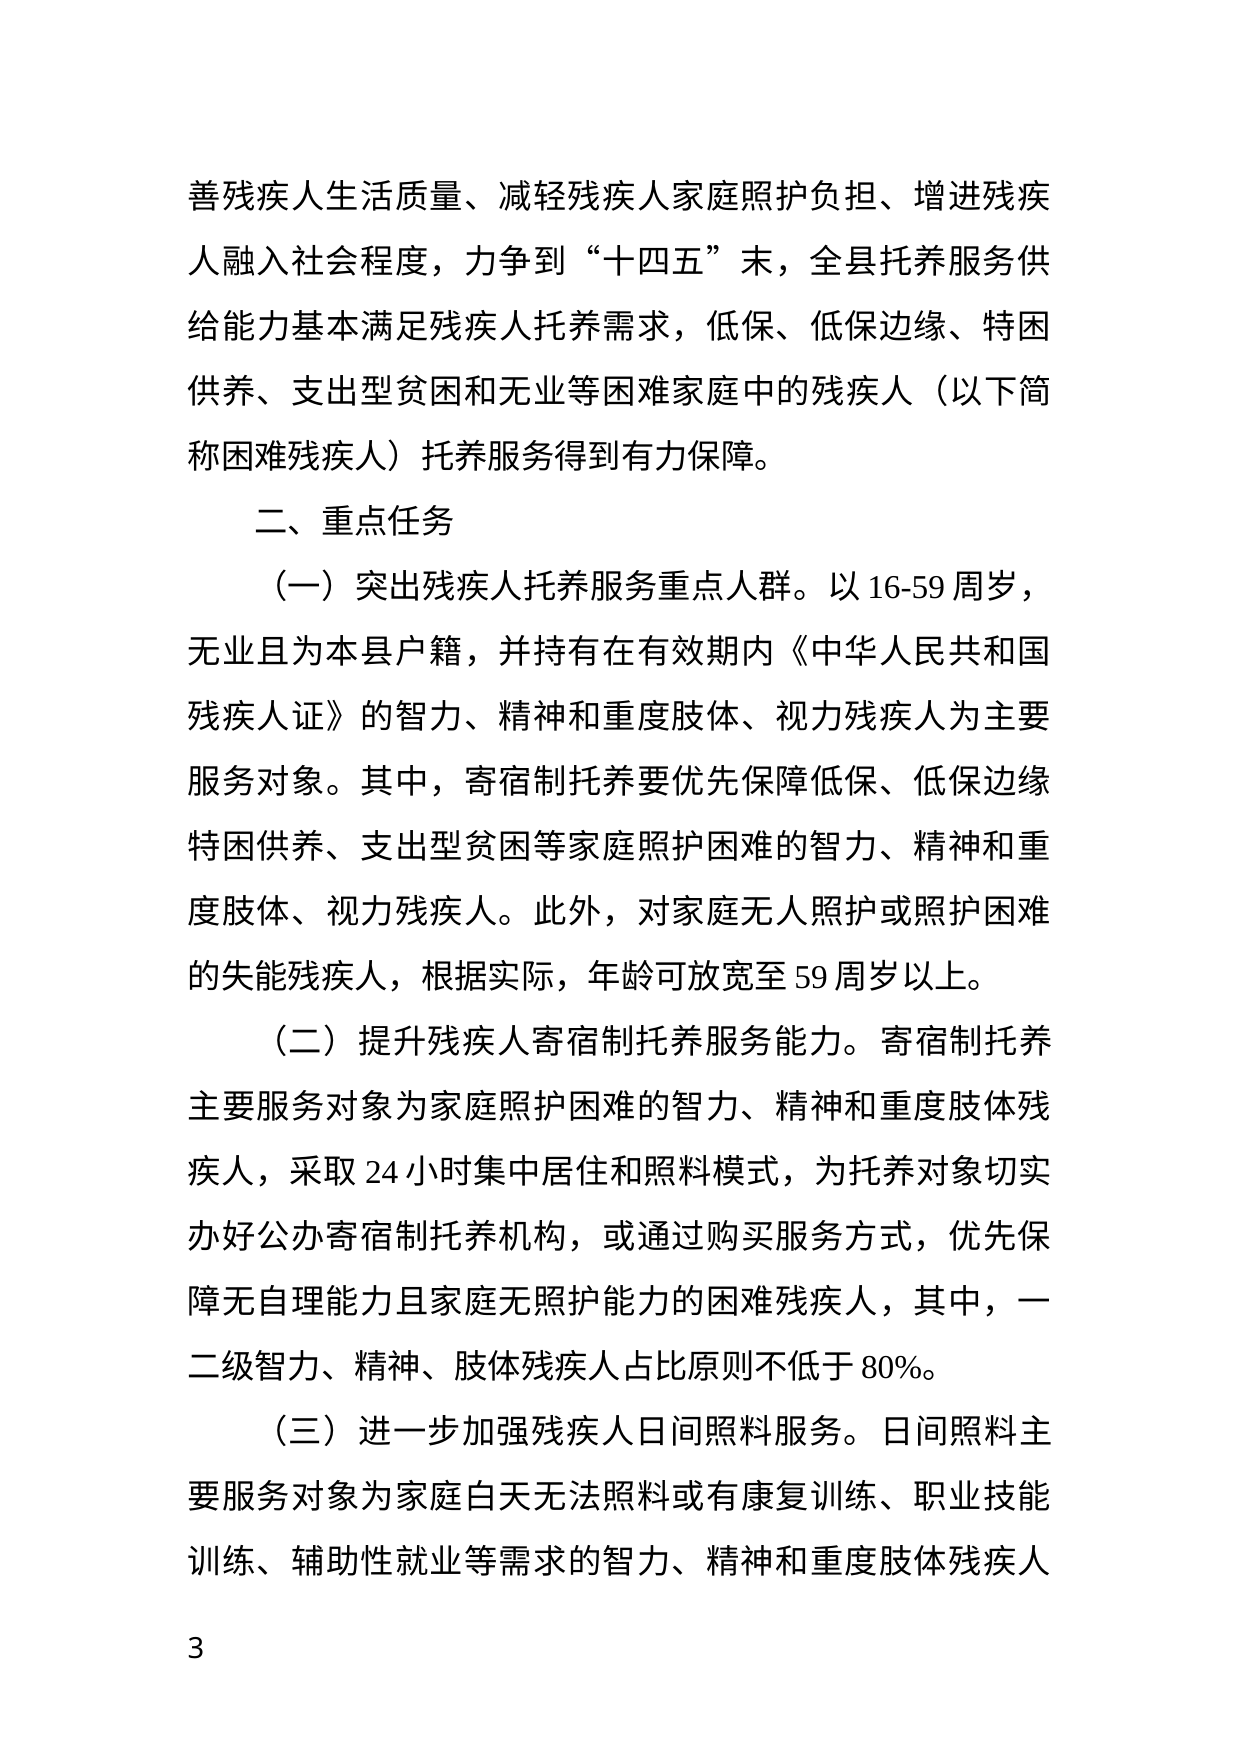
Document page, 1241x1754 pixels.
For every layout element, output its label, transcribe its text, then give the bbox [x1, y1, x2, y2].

text （一）突出残疾人托养服务重点人群。以16-59周岁，无业且为本县户籍，并持有在有效期内《中华人民共和国残疾人证》的智力、精神和重度肢体、视力残疾人为主要服务对象。其中，寄宿制托养要优先保障低保、低保边缘、特困供养、支出型贫困等家庭照护困难的智力、精神和重度肢体、视力残疾人。此外，对家庭无人照护或照护困难的失能残疾人，根据实际，年龄可放宽至59周岁以上。 [187, 552, 1053, 1007]
text 二、重点任务 [187, 487, 1053, 552]
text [187, 162, 1053, 487]
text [187, 1397, 1053, 1592]
text （二）提升残疾人寄宿制托养服务能力。寄宿制托养主要服务对象为家庭照护困难的智力、精神和重度肢体残疾人，采取24小时集中居住和照料模式，为托养对象切实办好公办寄宿制托养机构，或通过购买服务方式，优先保障无自理能力且家庭无照护能力的困难残疾人，其中，一、二级智力、精神、肢体残疾人占比原则不低于80%。 [187, 1007, 1053, 1397]
